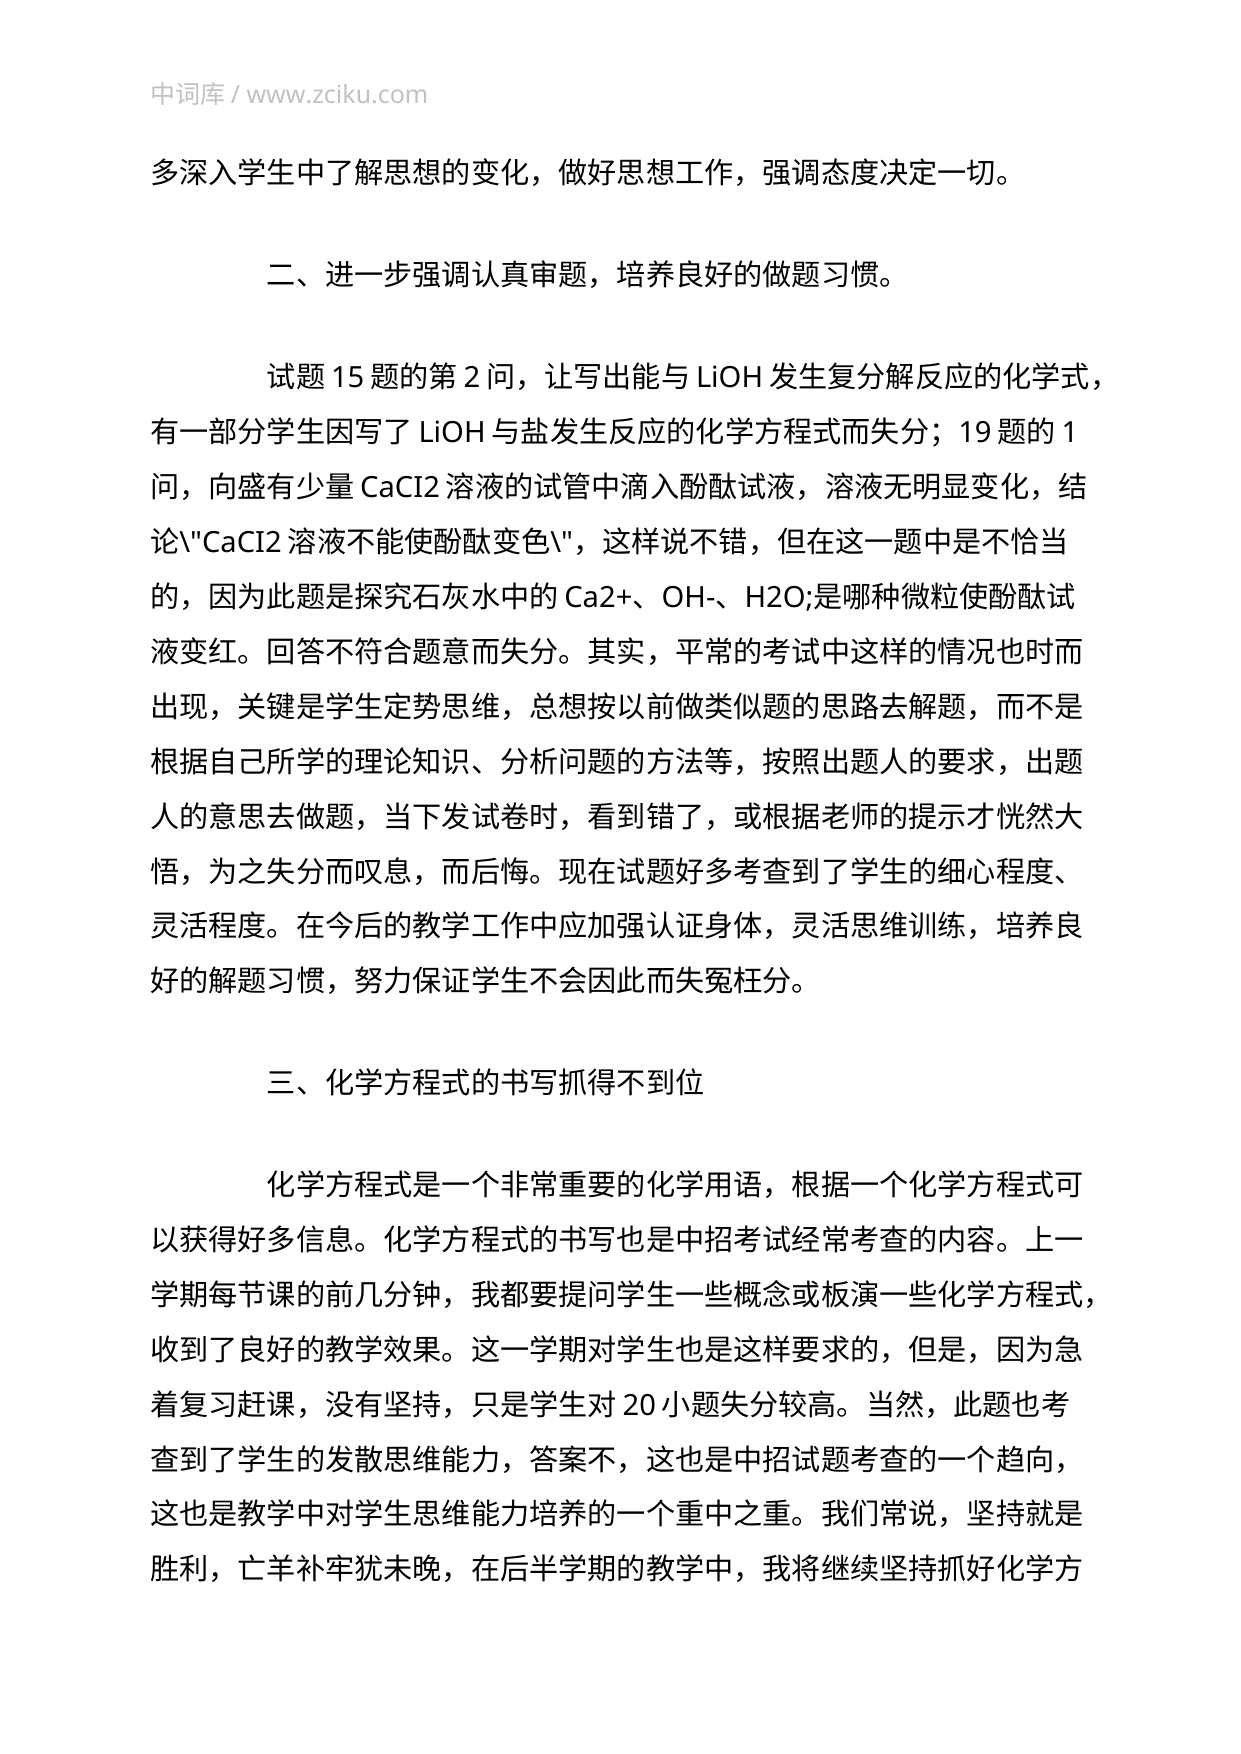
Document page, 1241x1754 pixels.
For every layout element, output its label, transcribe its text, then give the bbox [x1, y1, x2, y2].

text 二、进一步强调认真审题，培养良好的做题习惯。 [150, 252, 1090, 294]
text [150, 1161, 1090, 1588]
text 三、化学方程式的书写抓得不到位 [150, 1060, 1090, 1102]
text 试题15题的第2问，让写出能与LiOH发生复分解反应的化学式，有一部分学生因写了LiOH与盐发生反应的化学方程式而失分；19题的1问，向盛有少量CaCI2溶液的试管中滴入酚酞试液，溶液无明显变化，结论\"CaCI2溶液不能使酚酞变色\"，这样说不错，但在这一题中是不恰当的，因为此题是探究石灰水中的Ca2+、OH-、H2O;是哪种微粒使酚酞试液变红。回答不符合题意而失分。其实，平常的考试中这样的情况也时而出现，关键是学生定势思维，总想按以前做类似题的思路去解题，而不是根据自己所学的理论知识、分析问题的方法等，按照出题人的要求，出题人的意思去做题，当下发试卷时，看到错了，或根据老师的提示才恍然大悟，为之失分而叹息，而后悔。现在试题好多考查到了学生的细心程度、灵活程度。在今后的教学工作中应加强认证身体，灵活思维训练，培养良好的解题习惯，努力保证学生不会因此而失冤枉分。 [150, 353, 1090, 1000]
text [150, 150, 1090, 192]
